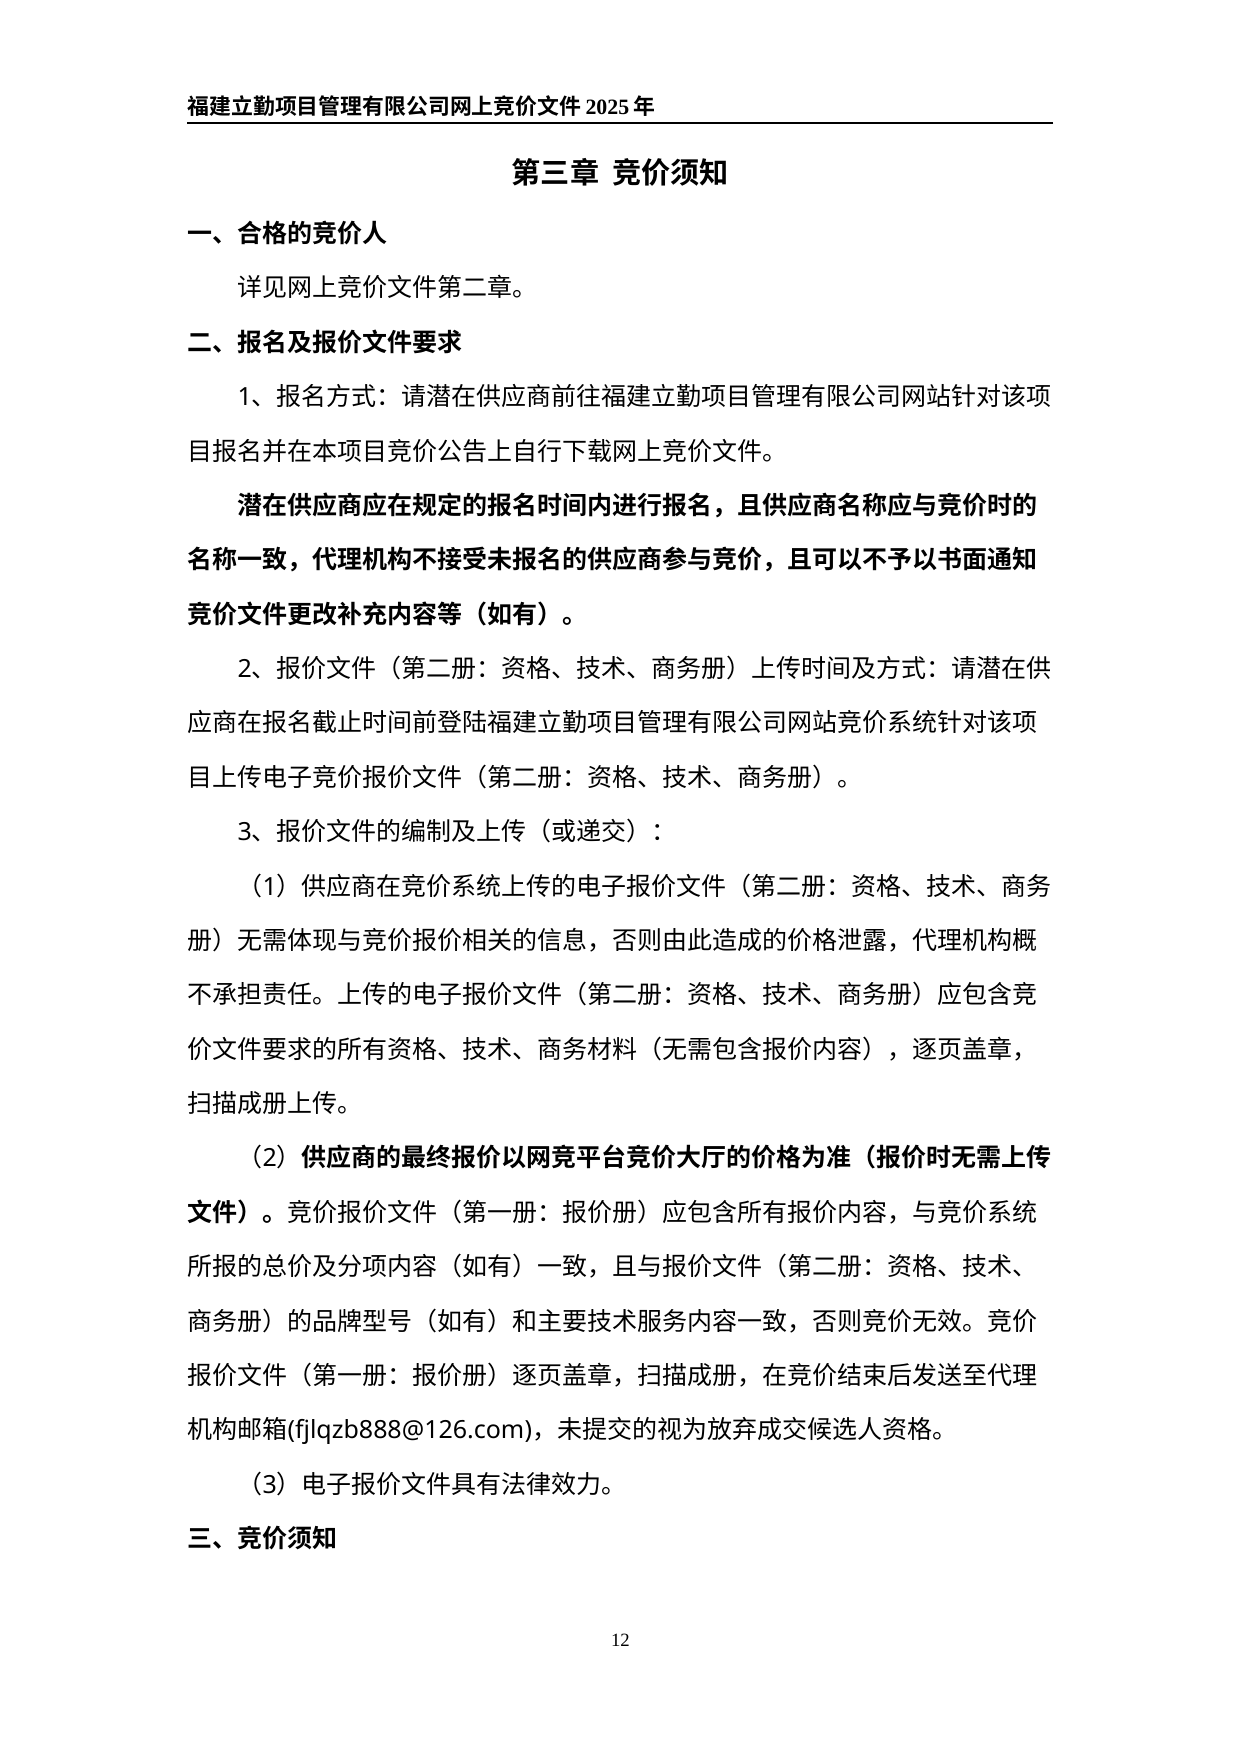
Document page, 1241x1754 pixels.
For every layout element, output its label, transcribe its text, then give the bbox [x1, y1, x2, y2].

text （1）供应商在竞价系统上传的电子报价文件（第二册：资格、技术、商务册）无需体现与竞价报价相关的信息，否则由此造成的价格泄露，代理机构概不承担责任。上传的电子报价文件（第二册：资格、技术、商务册）应包含竞价文件要求的所有资格、技术、商务材料（无需包含报价内容），逐页盖章，扫描成册上传。 [187, 866, 1053, 1120]
text 三、竞价须知 [187, 1518, 1053, 1555]
text 一、合格的竞价人 [187, 213, 1053, 250]
text 1、报名方式：请潜在供应商前往福建立勤项目管理有限公司网站针对该项目报名并在本项目竞价公告上自行下载网上竞价文件。 [187, 377, 1053, 467]
text 2、报价文件（第二册：资格、技术、商务册）上传时间及方式：请潜在供应商在报名截止时间前登陆福建立勤项目管理有限公司网站竞价系统针对该项目上传电子竞价报价文件（第二册：资格、技术、商务册）。 [187, 648, 1053, 793]
text 二、报名及报价文件要求 [187, 322, 1053, 358]
text 第三章 竞价须知 [187, 150, 1053, 192]
text 详见网上竞价文件第二章。 [187, 268, 1053, 304]
text 潜在供应商应在规定的报名时间内进行报名，且供应商名称应与竞价时的名称一致，代理机构不接受未报名的供应商参与竞价，且可以不予以书面通知竞价文件更改补充内容等（如有）。 [187, 485, 1053, 630]
text 3、报价文件的编制及上传（或递交）： [187, 812, 1053, 848]
text （2）供应商的最终报价以网竞平台竞价大厅的价格为准（报价时无需上传文件）。竞价报价文件（第一册：报价册）应包含所有报价内容，与竞价系统所报的总价及分项内容（如有）一致，且与报价文件（第二册：资格、技术、商务册）的品牌型号（如有）和主要技术服务内容一致，否则竞价无效。竞价报价文件（第一册：报价册）逐页盖章，扫描成册，在竞价结束后发送至代理机构邮箱(fjlqzb888@126.com)，未提交的视为放弃成交候选人资格。 [187, 1138, 1053, 1446]
text （3）电子报价文件具有法律效力。 [187, 1464, 1053, 1500]
